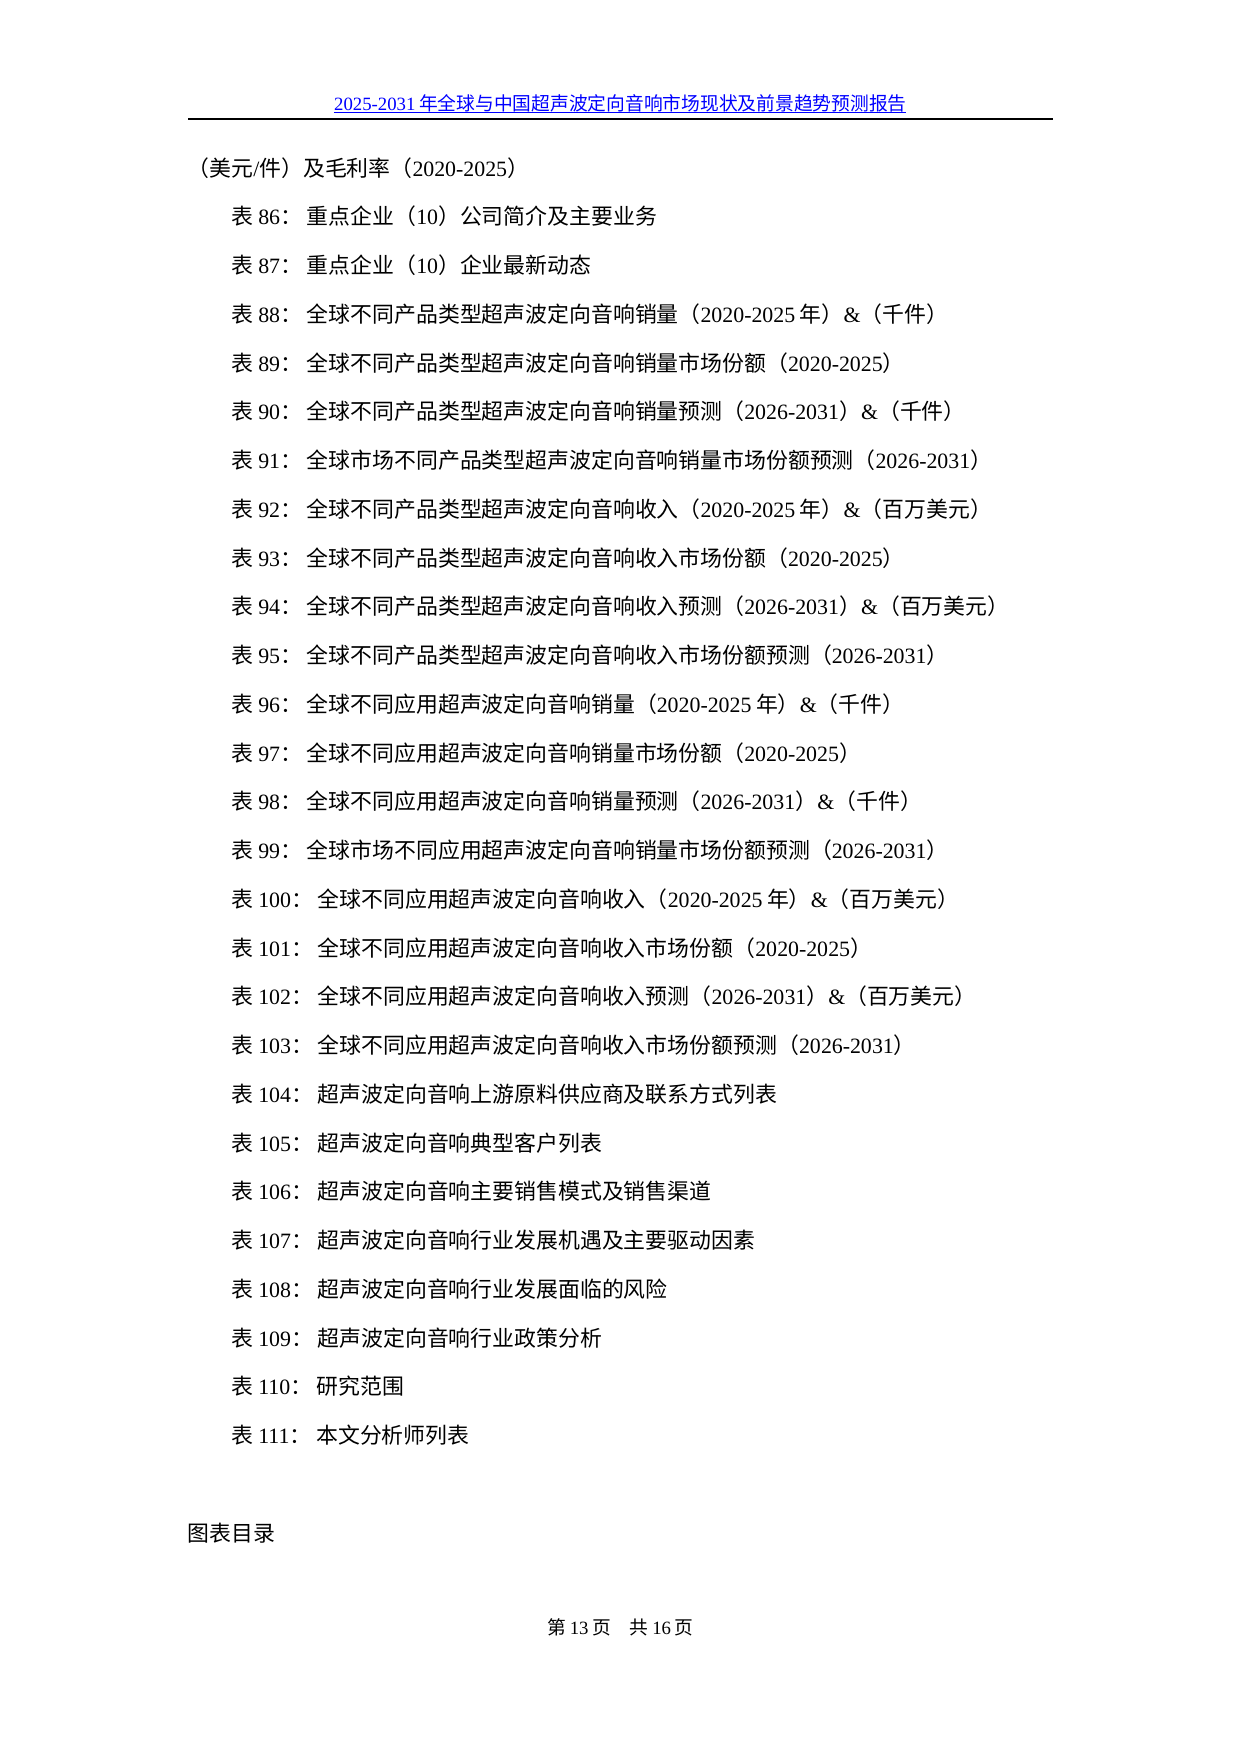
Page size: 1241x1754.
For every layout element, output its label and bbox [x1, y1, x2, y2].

text [187, 150, 1053, 1548]
